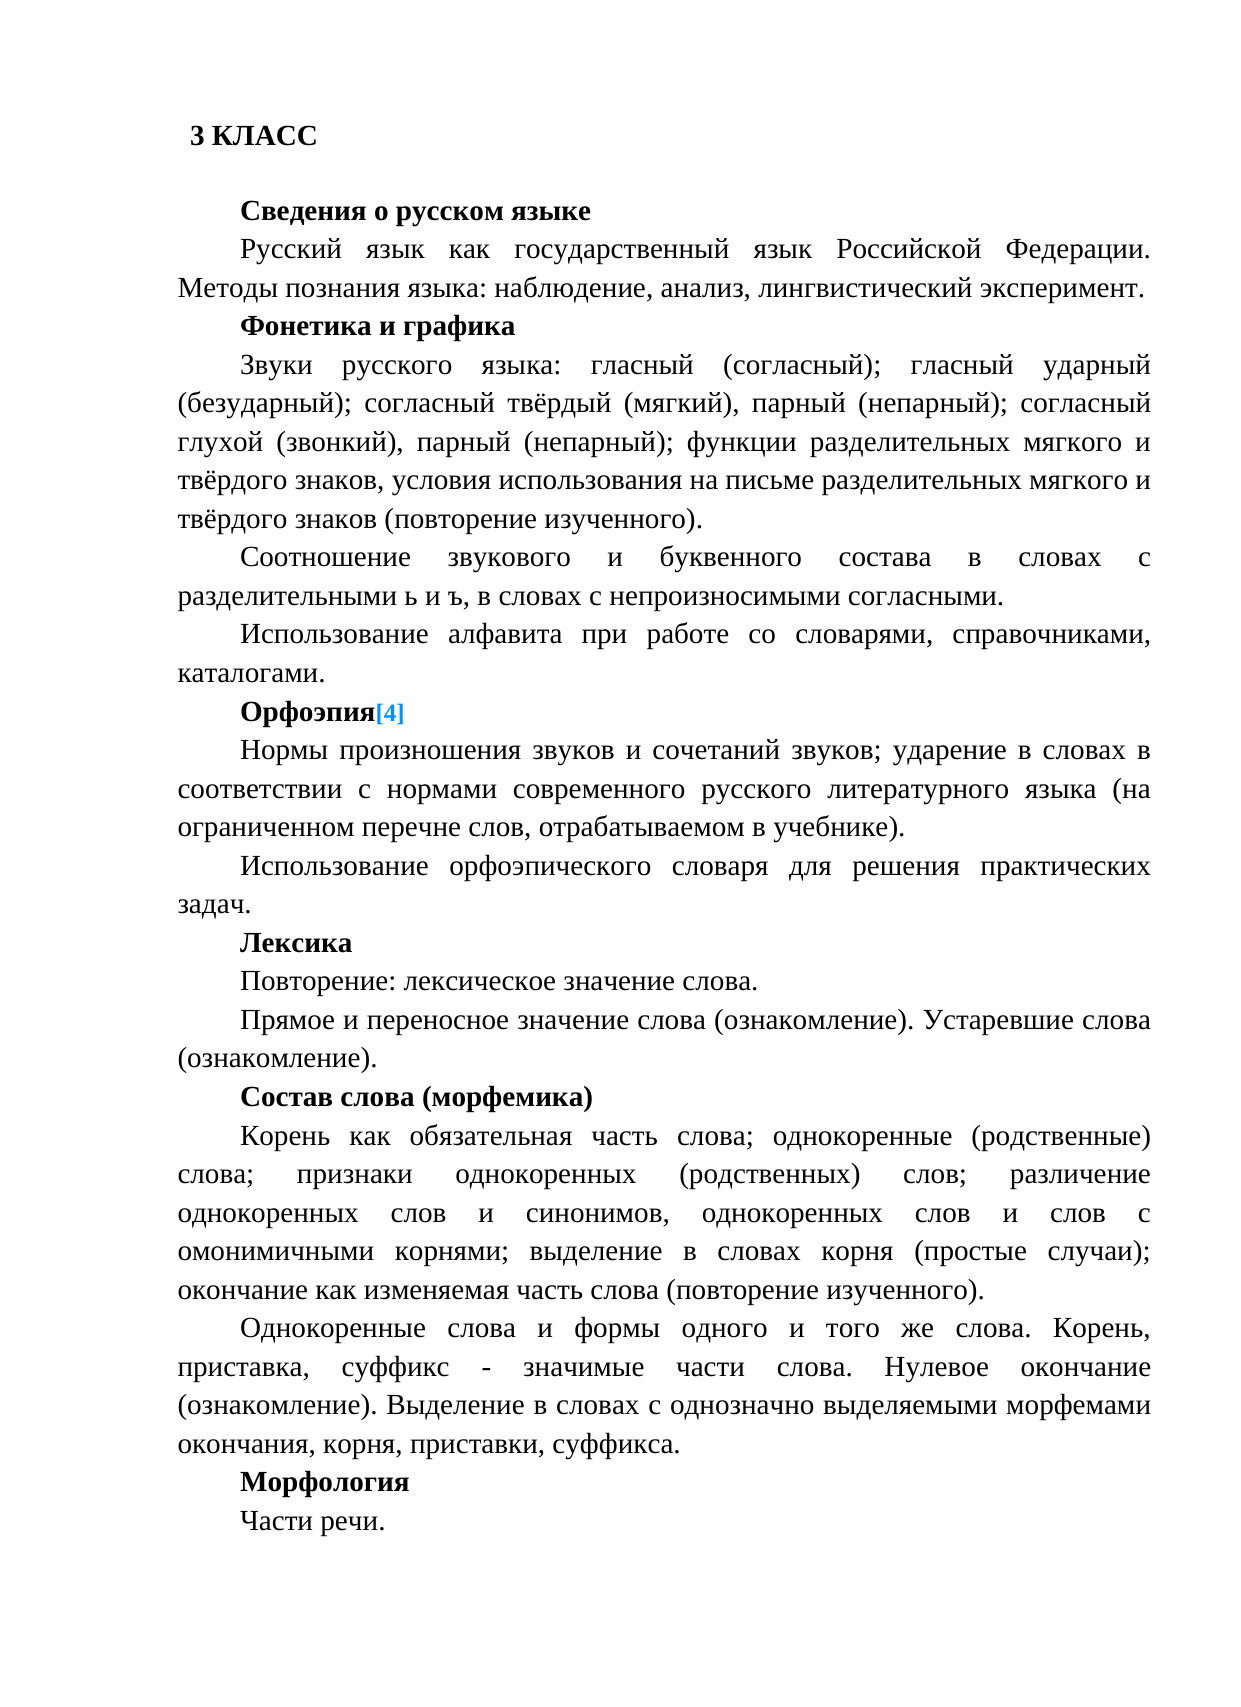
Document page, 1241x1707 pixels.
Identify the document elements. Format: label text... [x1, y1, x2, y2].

text Морфология [177, 1464, 1152, 1498]
text Состав слова (морфемика) [177, 1079, 1152, 1113]
text Части речи. [177, 1503, 1152, 1537]
text Корень как обязательная часть слова; однокоренные (родственные) слова; признаки однокоренных (родственных) слов; различение однокоренных слов и синонимов, однокоренных слов и слов с омонимичными корнями; выделение в словах корня (простые случаи); окончание как изменяемая часть слова (повторение изученного). [177, 1118, 1152, 1305]
text Использование орфоэпического словаря для решения практических задач. [177, 848, 1152, 920]
text Соотношение звукового и буквенного состава в словах с разделительными ь и ъ, в словах с непроизносимыми согласными. [177, 539, 1152, 612]
text Сведения о русском языке [177, 193, 1152, 226]
text Прямое и переносное значение слова (ознакомление). Устаревшие слова (ознакомление). [177, 1002, 1152, 1074]
text Звуки русского языка: гласный (согласный); гласный ударный (безударный); согласный твёрдый (мягкий), парный (непарный); согласный глухой (звонкий), парный (непарный); функции разделительных мягкого и твёрдого знаков, условия использования на письме разделительных мягкого и твёрдого знаков (повторение изученного). [177, 347, 1152, 534]
text Нормы произношения звуков и сочетаний звуков; ударение в словах в соответствии с нормами современного русского литературного языка (на ограниченном перечне слов, отрабатываемом в учебнике). [177, 732, 1152, 843]
text 3 КЛАСС [190, 118, 1152, 152]
text Фонетика и графика [177, 308, 1152, 342]
text Русский язык как государственный язык Российской Федерации. Методы познания языка: наблюдение, анализ, лингвистический эксперимент. [177, 231, 1152, 303]
text Орфоэпия[4] [177, 694, 1152, 727]
text Однокоренные слова и формы одного и того же слова. Корень, приставка, суффикс ‑ значимые части слова. Нулевое окончание (ознакомление). Выделение в словах с однозначно выделяемыми морфемами окончания, корня, приставки, суффикса. [177, 1310, 1152, 1459]
text Использование алфавита при работе со словарями, справочниками, каталогами. [177, 617, 1152, 689]
text Лексика [177, 925, 1152, 958]
text Повторение: лексическое значение слова. [177, 963, 1152, 997]
